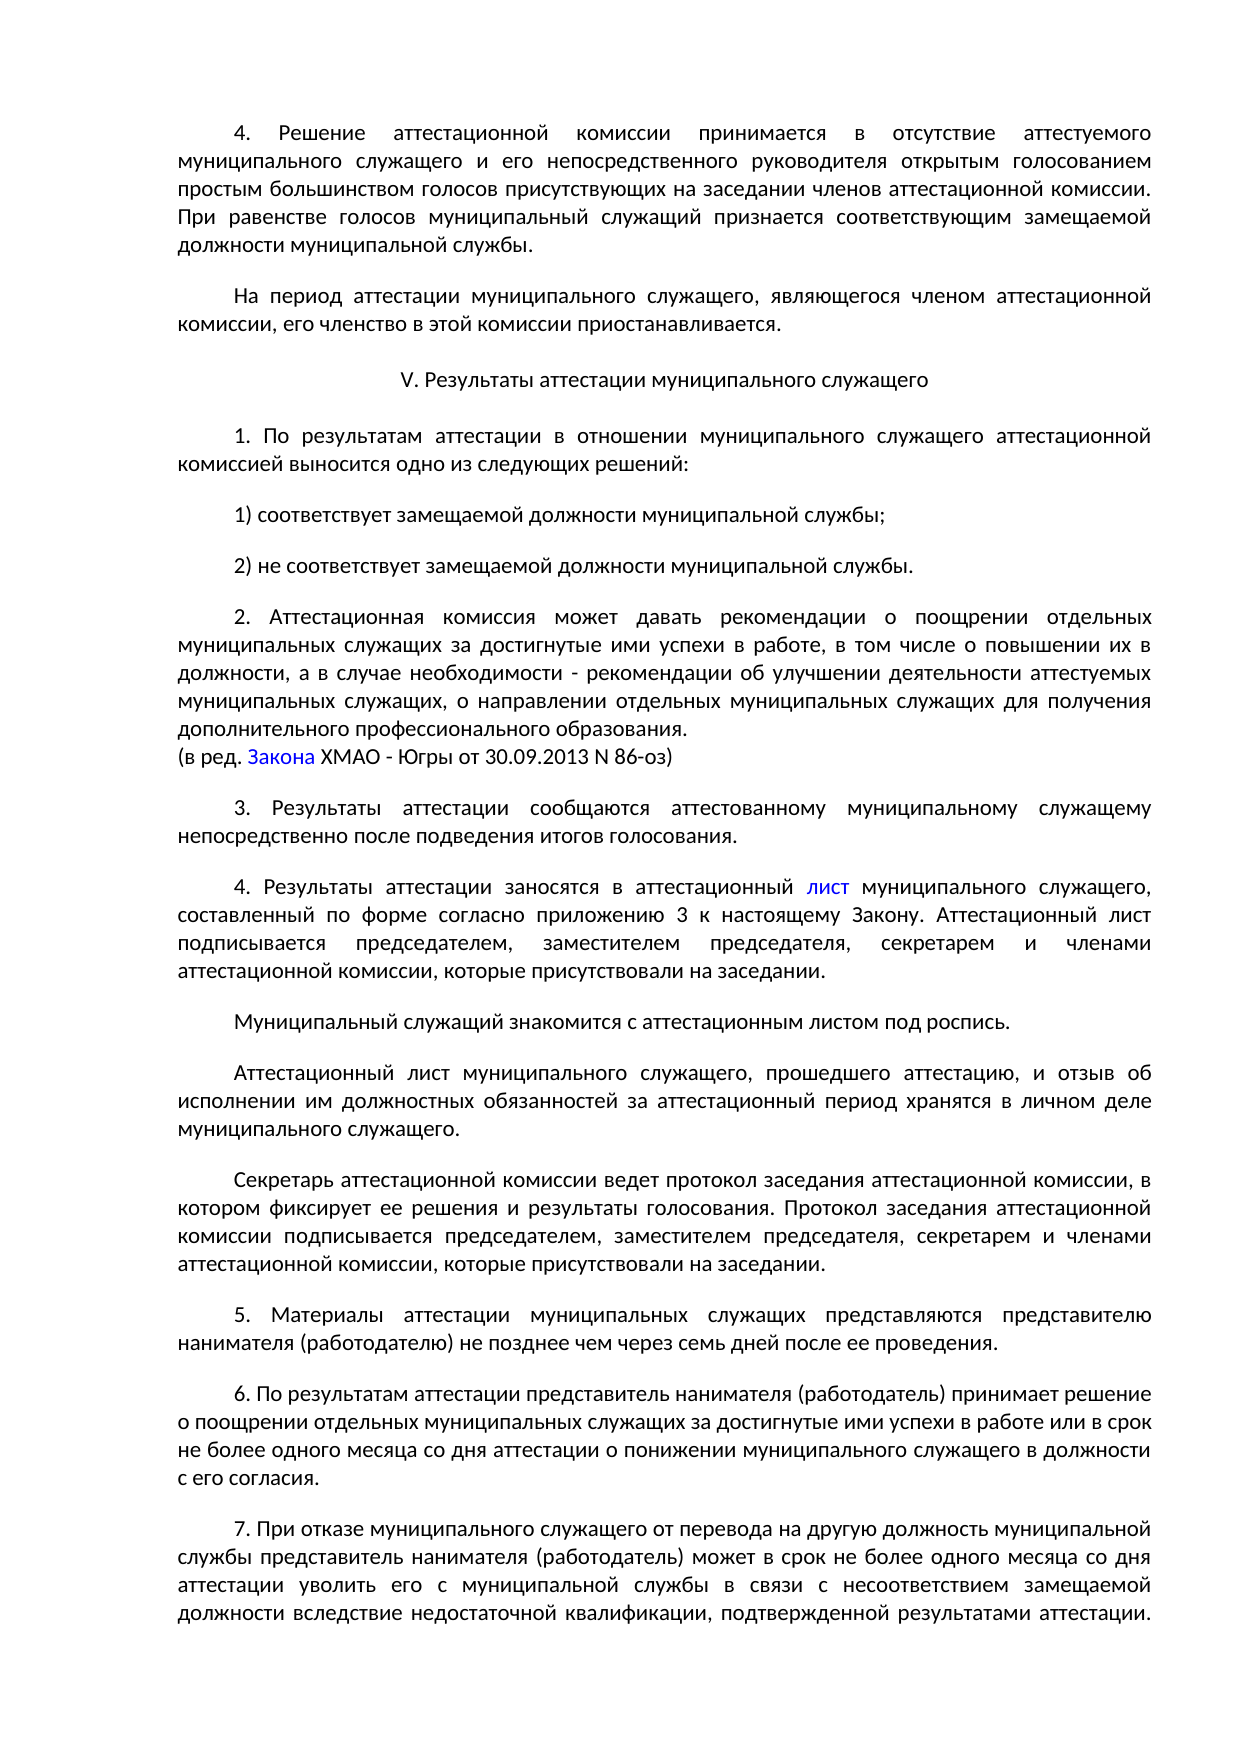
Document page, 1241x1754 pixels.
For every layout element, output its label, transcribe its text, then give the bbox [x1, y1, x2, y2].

text 2) не соответствует замещаемой должности муниципальной службы. [177, 551, 1152, 579]
text 4. Решение аттестационной комиссии принимается в отсутствие аттестуемого муниципального служащего и его непосредственного руководителя открытым голосованием простым большинством голосов присутствующих на заседании членов аттестационной комиссии. При равенстве голосов муниципальный служащий признается соответствующим замещаемой должности муниципальной службы. [177, 118, 1152, 258]
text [177, 1514, 1152, 1626]
text 6. По результатам аттестации представитель нанимателя (работодатель) принимает решение о поощрении отдельных муниципальных служащих за достигнутые ими успехи в работе или в срок не более одного месяца со дня аттестации о понижении муниципального служащего в должности с его согласия. [177, 1379, 1152, 1491]
text 4. Результаты аттестации заносятся в аттестационный лист муниципального служащего, составленный по форме согласно приложению 3 к настоящему Закону. Аттестационный лист подписывается председателем, заместителем председателя, секретарем и членами аттестационной комиссии, которые присутствовали на заседании. [177, 872, 1152, 984]
text 3. Результаты аттестации сообщаются аттестованному муниципальному служащему непосредственно после подведения итогов голосования. [177, 793, 1152, 849]
text V. Результаты аттестации муниципального служащего [177, 365, 1152, 393]
text 1. По результатам аттестации в отношении муниципального служащего аттестационной комиссией выносится одно из следующих решений: [177, 421, 1152, 477]
text Муниципальный служащий знакомится с аттестационным листом под роспись. [177, 1007, 1152, 1035]
text (в ред. Закона ХМАО - Югры от 30.09.2013 N 86-оз) [177, 742, 1152, 770]
text 5. Материалы аттестации муниципальных служащих представляются представителю нанимателя (работодателю) не позднее чем через семь дней после ее проведения. [177, 1300, 1152, 1356]
text Секретарь аттестационной комиссии ведет протокол заседания аттестационной комиссии, в котором фиксирует ее решения и результаты голосования. Протокол заседания аттестационной комиссии подписывается председателем, заместителем председателя, секретарем и членами аттестационной комиссии, которые присутствовали на заседании. [177, 1165, 1152, 1277]
text На период аттестации муниципального служащего, являющегося членом аттестационной комиссии, его членство в этой комиссии приостанавливается. [177, 281, 1152, 337]
text Аттестационный лист муниципального служащего, прошедшего аттестацию, и отзыв об исполнении им должностных обязанностей за аттестационный период хранятся в личном деле муниципального служащего. [177, 1058, 1152, 1142]
text 1) соответствует замещаемой должности муниципальной службы; [177, 500, 1152, 528]
text 2. Аттестационная комиссия может давать рекомендации о поощрении отдельных муниципальных служащих за достигнутые ими успехи в работе, в том числе о повышении их в должности, а в случае необходимости - рекомендации об улучшении деятельности аттестуемых муниципальных служащих, о направлении отдельных муниципальных служащих для получения дополнительного профессионального образования. [177, 602, 1152, 742]
